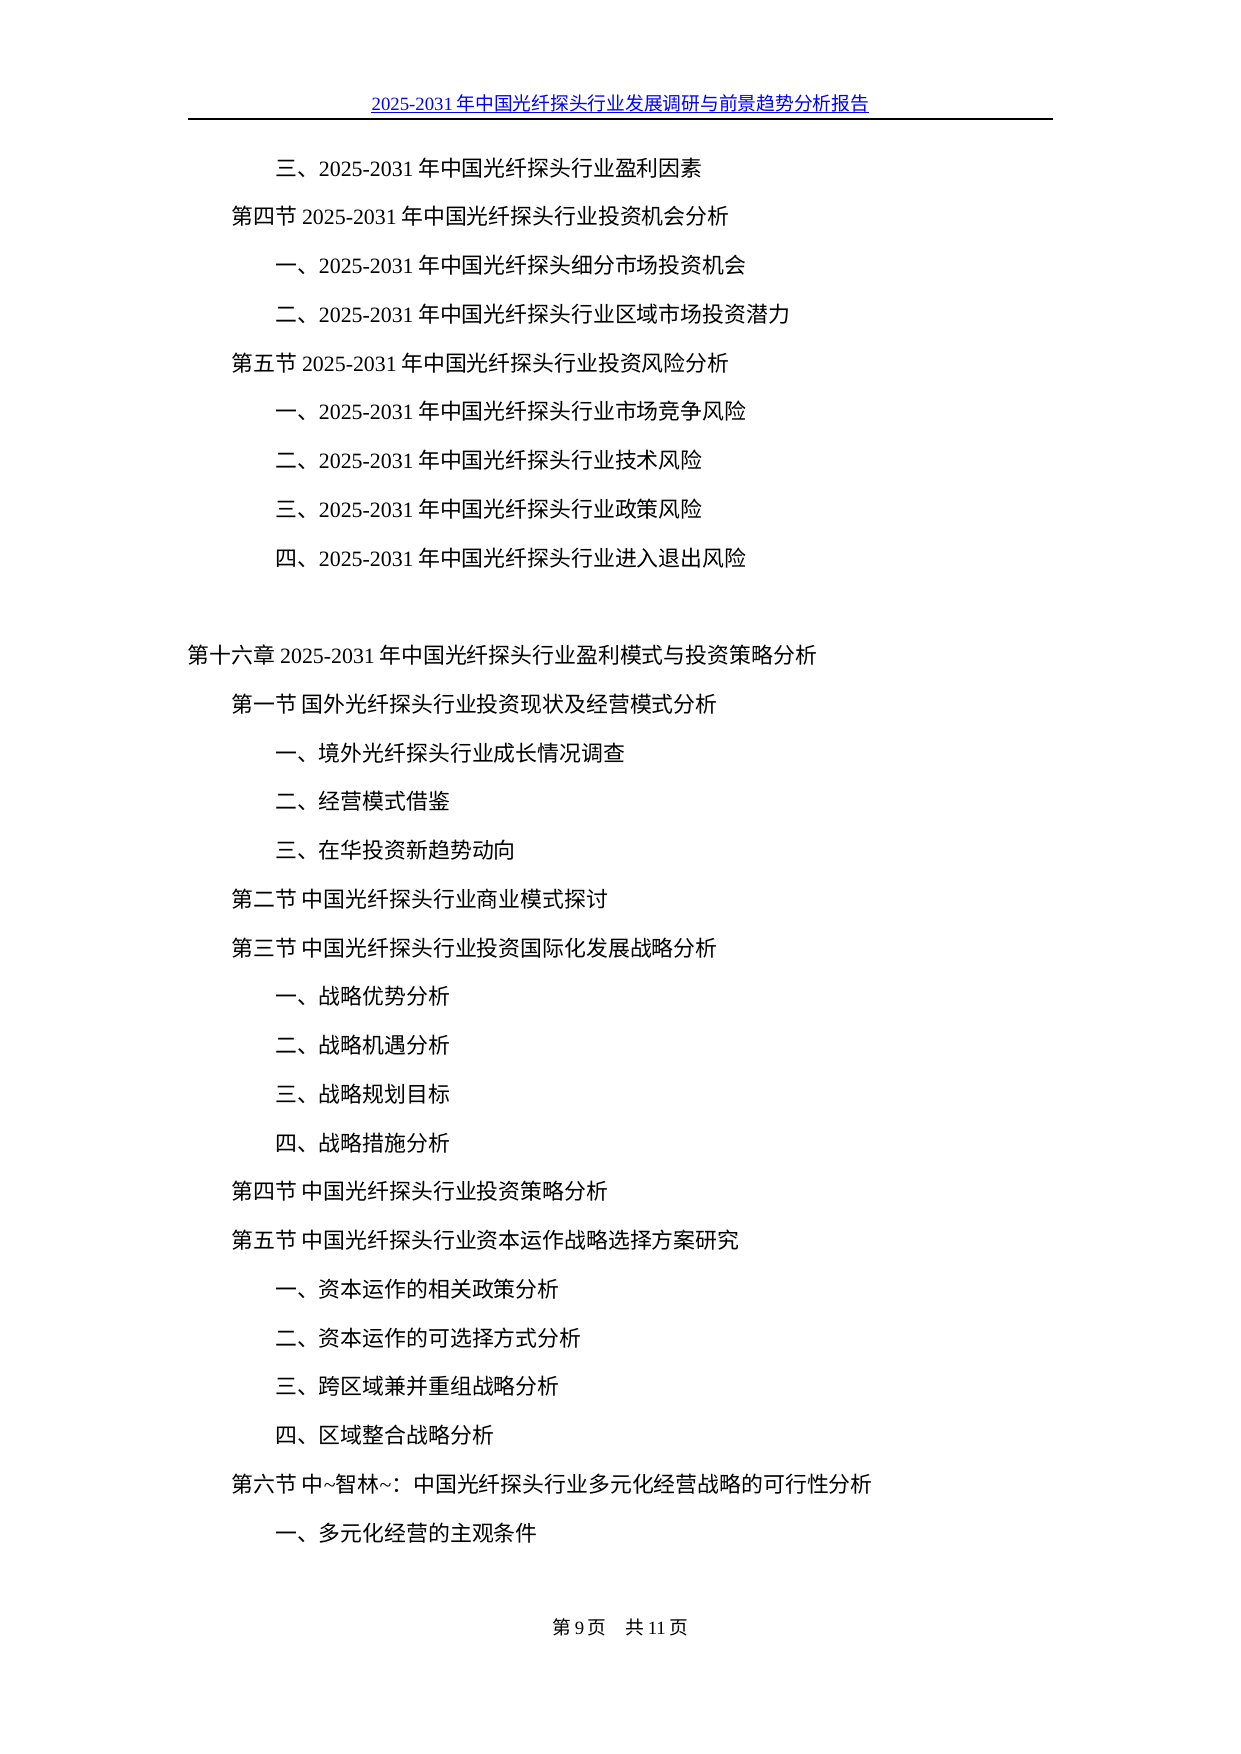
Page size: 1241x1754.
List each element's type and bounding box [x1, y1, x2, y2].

text [187, 150, 1053, 1548]
